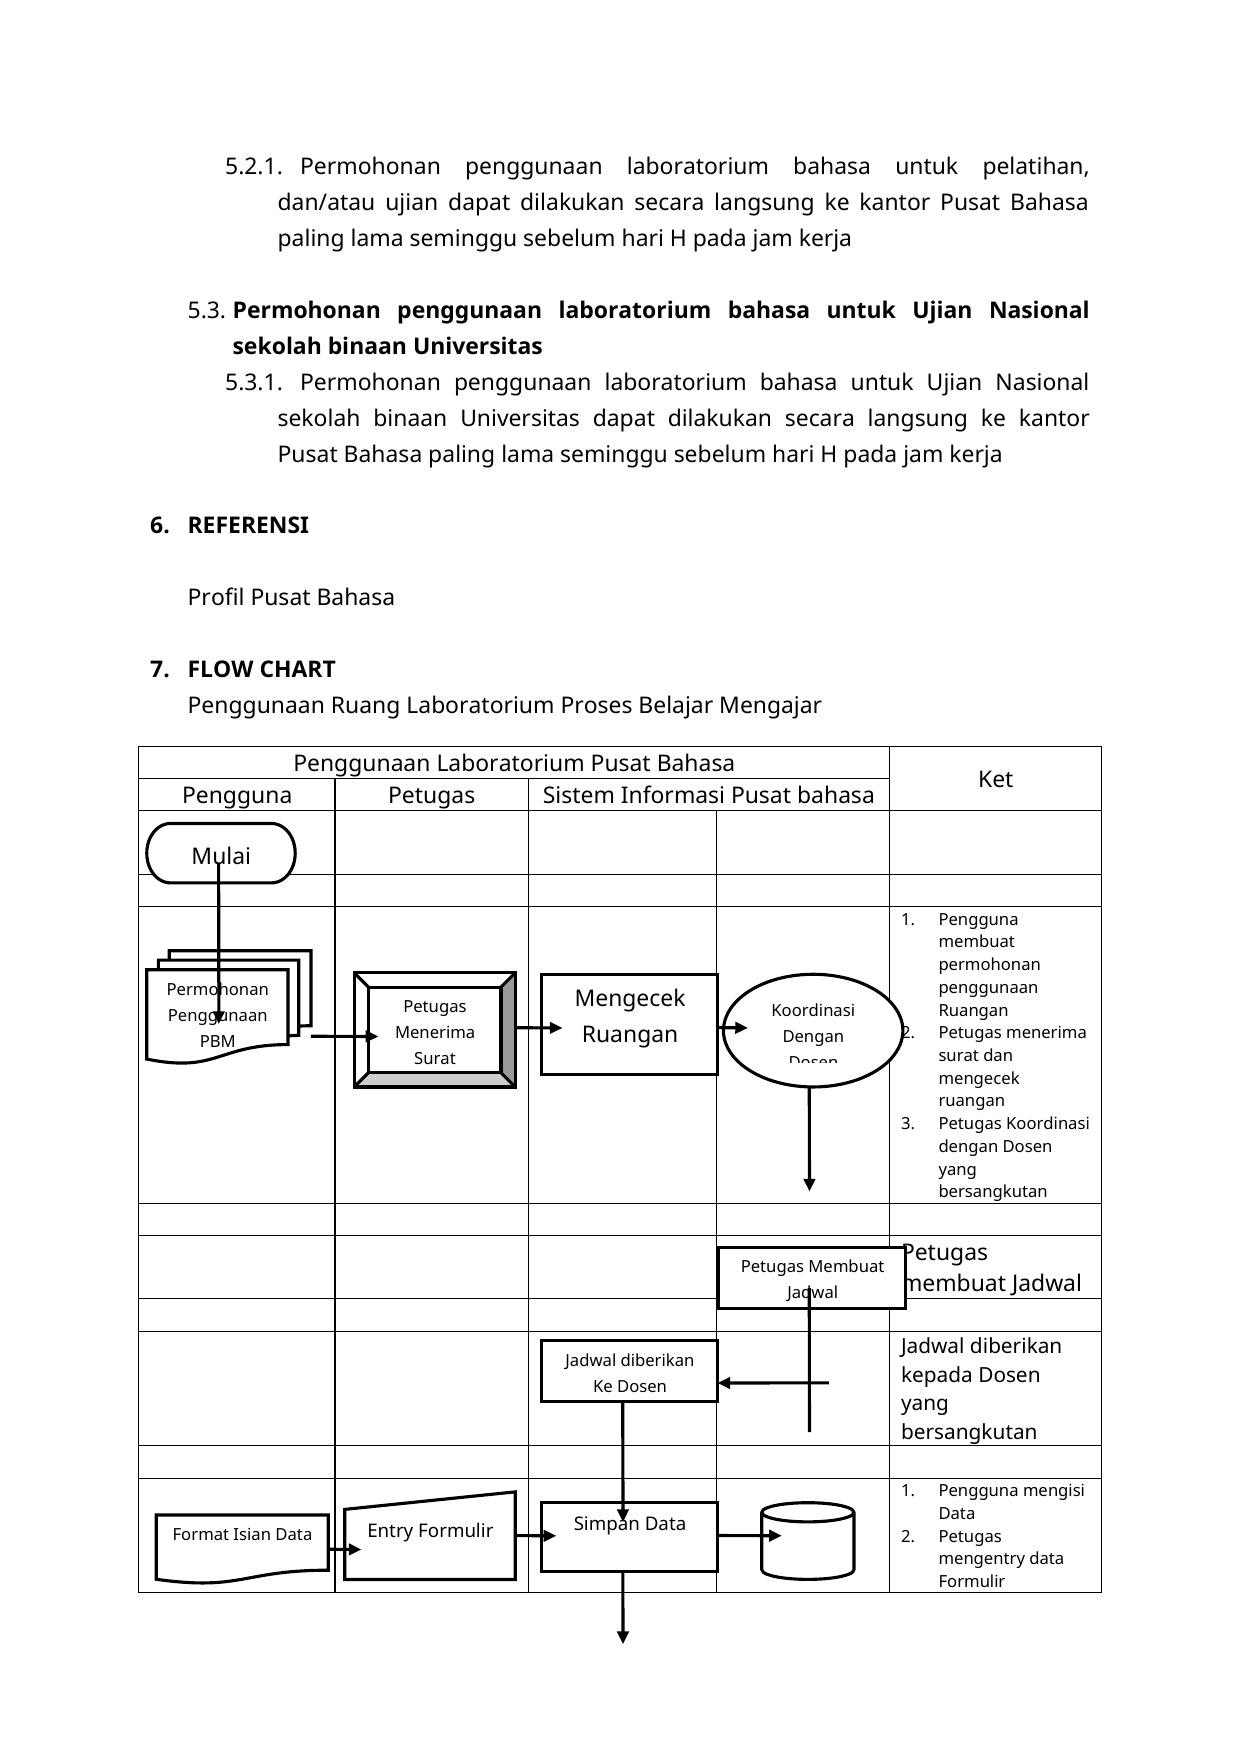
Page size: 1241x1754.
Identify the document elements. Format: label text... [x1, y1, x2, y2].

table_cell [717, 1030, 889, 1202]
table_header Ket [890, 747, 1101, 810]
list Permohonan penggunaan laboratorium bahasa untuk Ujian Nasional sekolah binaan Universitas [187, 294, 1090, 361]
table_cell [717, 1310, 807, 1331]
table_cell [529, 907, 716, 1026]
table_cell [139, 1446, 334, 1478]
table_cell [336, 1332, 528, 1445]
table_cell Pengguna membuat permohonan penggunaan Ruangan Petugas menerima surat dan mengecek ruangan Petugas Koordinasi dengan Dosen yang bersangkutan [890, 907, 1101, 1202]
table_cell [529, 1204, 716, 1235]
table_cell [529, 875, 716, 906]
table_cell [336, 1446, 528, 1478]
table_cell [717, 811, 889, 874]
table_cell [529, 1299, 716, 1331]
table_cell [717, 875, 889, 906]
list Profil Pusat Bahasa [187, 581, 1090, 612]
table_cell [717, 1204, 889, 1235]
table_cell [336, 875, 528, 906]
table_cell [336, 1030, 528, 1202]
table_cell Sistem Informasi Pusat bahasa [529, 779, 889, 810]
table_cell [890, 1299, 1101, 1331]
table_cell [336, 1479, 528, 1547]
table_cell [139, 1236, 334, 1298]
table_cell Petugas membuat Jadwal [890, 1236, 1101, 1298]
list Penggunaan Ruang Laboratorium Proses Belajar Mengajar [187, 689, 1090, 720]
table_cell [139, 811, 334, 874]
table_cell [625, 1573, 716, 1592]
table_cell [890, 875, 1101, 906]
table_cell [529, 1538, 621, 1592]
table_cell [811, 1310, 889, 1331]
table_cell [139, 875, 217, 906]
table_cell Jadwal diberikan kepada Dosen yang bersangkutan [890, 1332, 1101, 1445]
table_cell [336, 1236, 528, 1298]
table_cell [717, 1446, 889, 1478]
table_cell [336, 1299, 528, 1331]
table_cell [139, 1332, 334, 1445]
table_cell [890, 1204, 1101, 1235]
table_cell [336, 811, 528, 874]
table_cell [890, 1446, 1101, 1478]
table_cell [717, 1236, 889, 1246]
table_cell [529, 1446, 621, 1478]
table_cell Petugas [336, 779, 528, 810]
table_cell [221, 875, 334, 906]
table_cell [336, 907, 528, 1034]
table_cell [717, 907, 889, 1026]
table_cell [139, 1204, 334, 1235]
table_cell [139, 1299, 334, 1331]
table_cell [717, 1332, 889, 1445]
table_cell [529, 1236, 716, 1298]
table_header Penggunaan Laboratorium Pusat Bahasa [139, 747, 889, 778]
list Permohonan penggunaan laboratorium bahasa untuk Ujian Nasional sekolah binaan Universitas dapat dilakukan secara langsung ke kantor Pusat Bahasa paling lama seminggu sebelum hari H pada jam kerja [225, 366, 1090, 469]
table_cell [890, 1479, 1101, 1592]
list FLOW CHART [150, 653, 1090, 684]
table_cell [529, 811, 716, 874]
table_cell [625, 1446, 716, 1478]
table_cell [625, 1479, 716, 1501]
table_cell [336, 1204, 528, 1235]
table_cell [529, 1332, 716, 1445]
table_cell [336, 1538, 528, 1592]
table_cell [139, 1479, 334, 1592]
list REFERENSI [150, 509, 1090, 541]
table_cell [890, 811, 1101, 874]
table_cell [139, 907, 334, 1202]
table_cell [529, 1030, 716, 1202]
list Permohonan penggunaan laboratorium bahasa untuk pelatihan, dan/atau ujian dapat dilakukan secara langsung ke kantor Pusat Bahasa paling lama seminggu sebelum hari H pada jam kerja [225, 150, 1090, 253]
table_cell Pengguna [139, 779, 334, 810]
table_cell [529, 1479, 621, 1534]
table_cell [717, 1479, 889, 1592]
